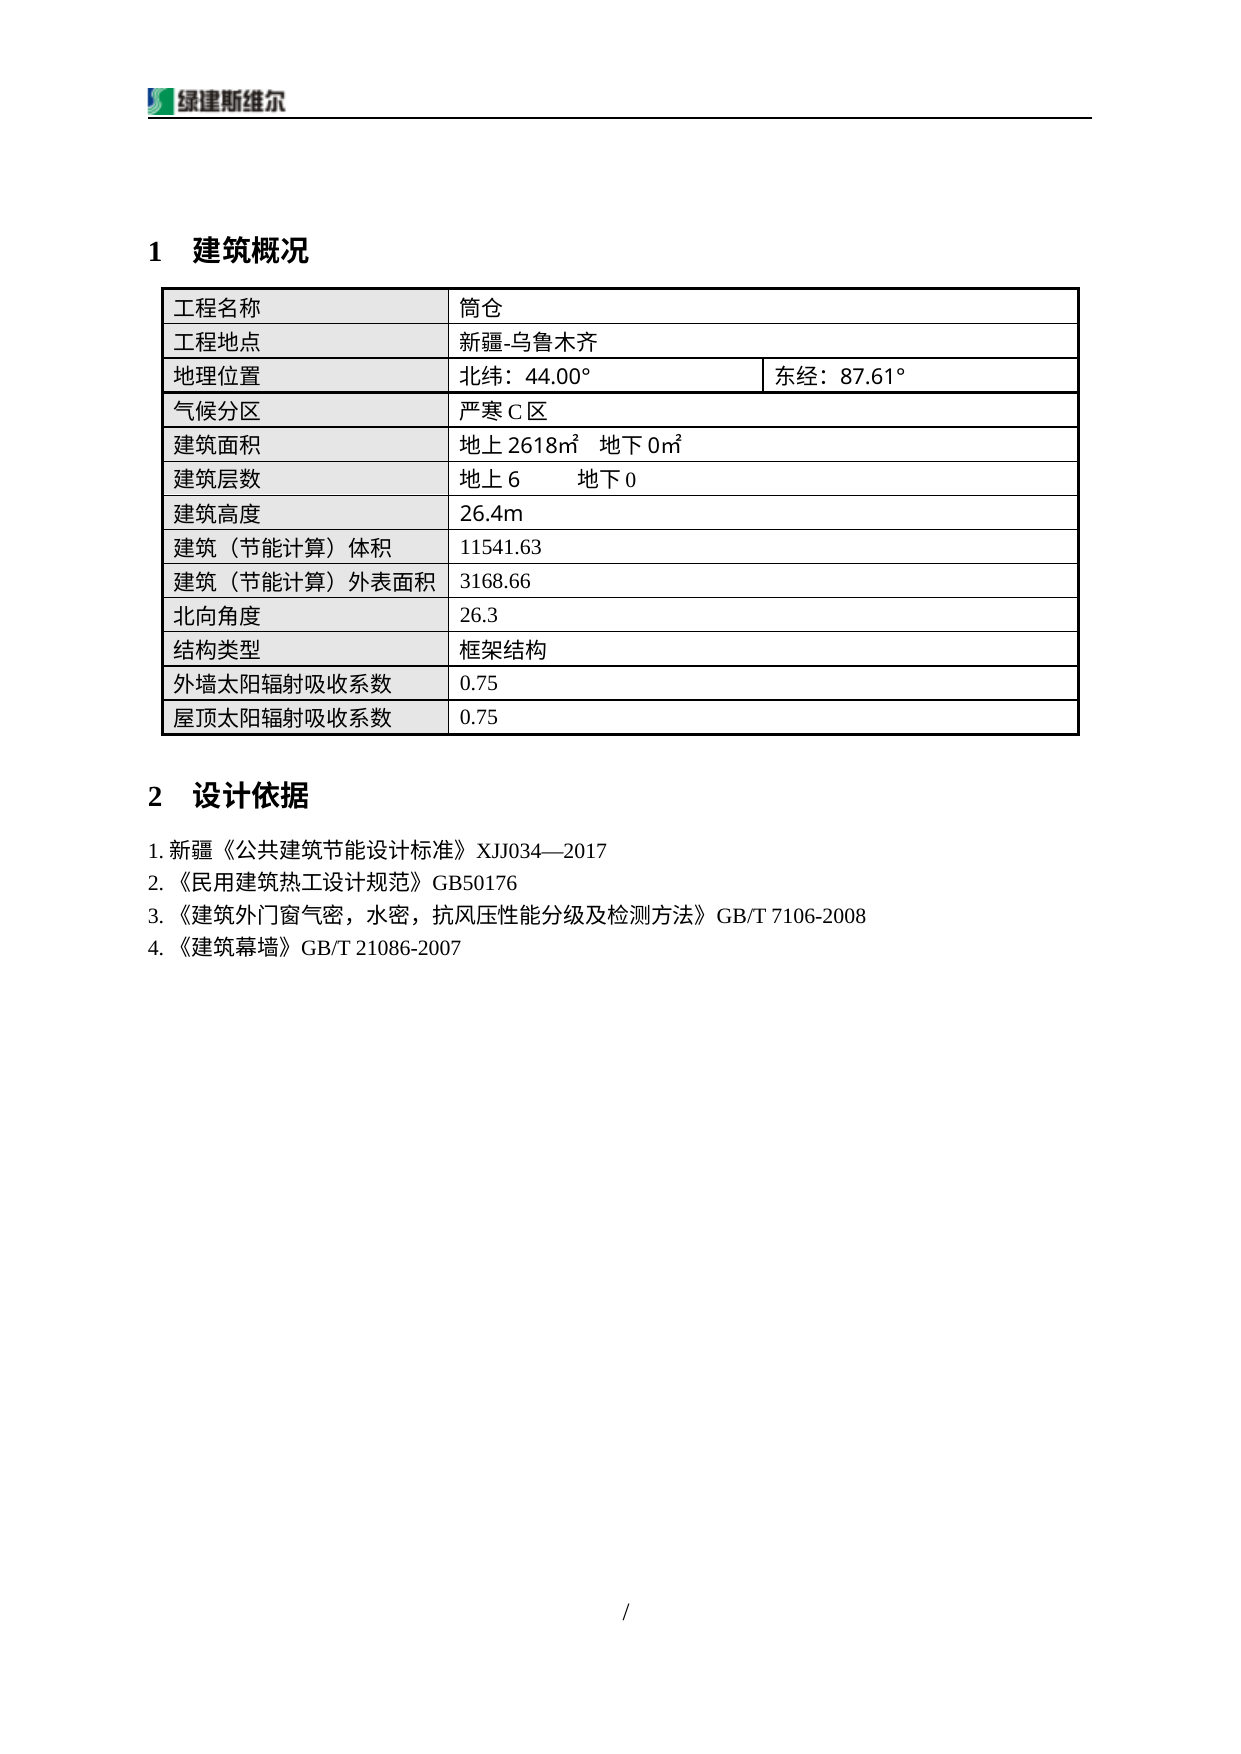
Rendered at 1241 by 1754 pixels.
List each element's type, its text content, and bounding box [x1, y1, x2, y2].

table_cell 0.75 [449, 667, 1077, 699]
table_cell 0.75 [449, 701, 1077, 733]
table_cell 北向角度 [164, 598, 448, 631]
table_cell 3168.66 [449, 564, 1077, 597]
text 3. 《建筑外门窗气密，水密，抗风压性能分级及检测方法》GB/T 7106-2008 [148, 897, 1092, 930]
table_header 工程名称 [164, 290, 448, 323]
table_cell 地理位置 [164, 359, 448, 391]
table_cell 建筑层数 [164, 462, 448, 494]
table_cell 东经：87.61° [764, 359, 1077, 391]
table_cell 严寒C区 [449, 394, 1077, 426]
table_cell 结构类型 [164, 632, 448, 665]
table_cell 建筑高度 [164, 496, 448, 529]
text 2. 《民用建筑热工设计规范》GB50176 [148, 865, 1092, 897]
table_cell 26.3 [449, 598, 1077, 631]
text 4. 《建筑幕墙》GB/T 21086-2007 [148, 930, 1092, 962]
table_cell 屋顶太阳辐射吸收系数 [164, 701, 448, 733]
table_cell 新疆-乌鲁木齐 [449, 324, 1077, 357]
table_cell 建筑（节能计算）外表面积 [164, 564, 448, 597]
table_cell 11541.63 [449, 530, 1077, 563]
table_header 筒仓 [449, 290, 1077, 323]
subtitle 设计依据 [148, 761, 1092, 826]
table_cell 框架结构 [449, 632, 1077, 665]
table_cell 建筑面积 [164, 428, 448, 461]
table_cell 外墙太阳辐射吸收系数 [164, 667, 448, 699]
picture [147, 88, 289, 115]
subtitle 建筑概况 [148, 216, 1092, 281]
table_cell 工程地点 [164, 324, 448, 357]
table_cell 地上6 地下0 [449, 462, 1077, 494]
table_cell 北纬：44.00° [449, 359, 762, 391]
table_cell 地上2618㎡ 地下0㎡ [449, 428, 1077, 461]
text 1. 新疆《公共建筑节能设计标准》XJJ034—2017 [148, 832, 1092, 865]
table_cell 气候分区 [164, 394, 448, 426]
table_cell 26.4m [449, 496, 1077, 529]
table_cell 建筑（节能计算）体积 [164, 530, 448, 563]
